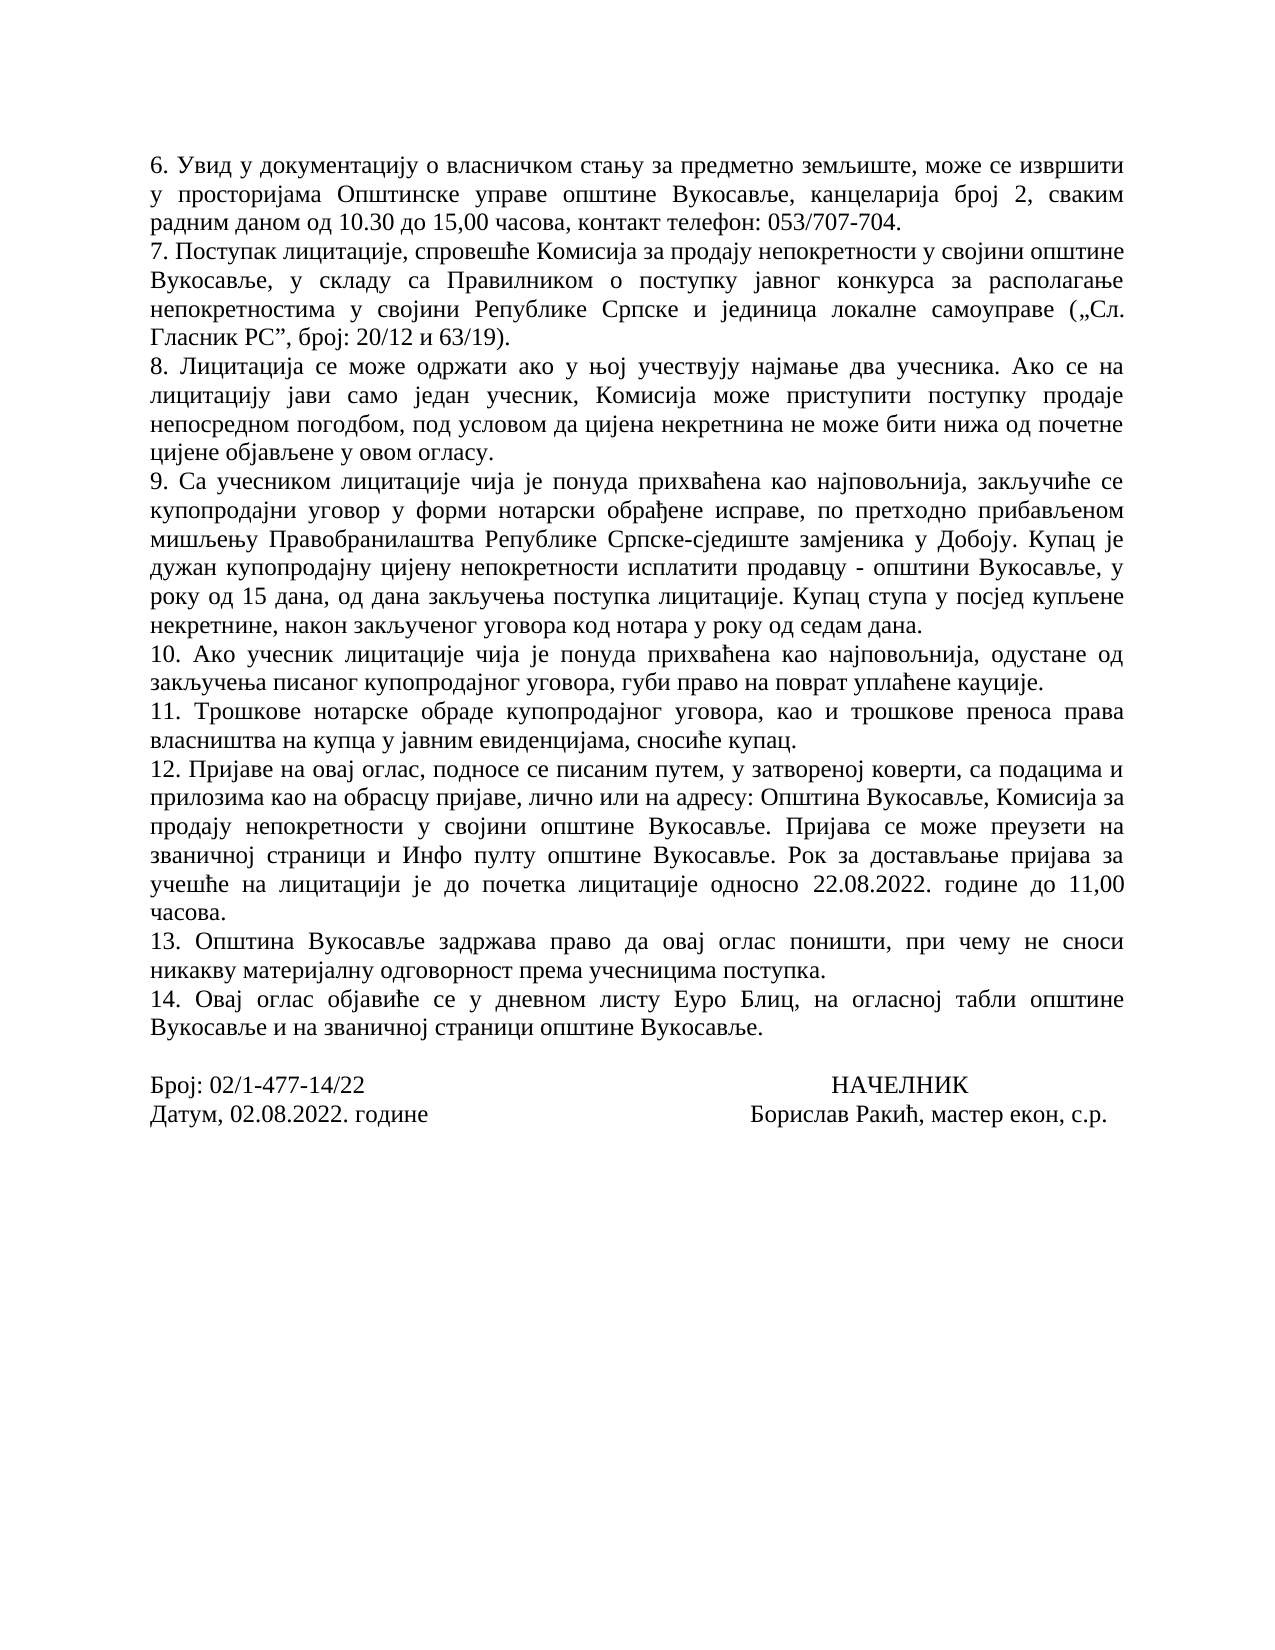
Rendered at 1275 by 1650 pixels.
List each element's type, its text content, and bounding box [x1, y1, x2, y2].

text 12. Пријаве на овај оглас, подносе се писаним путем, у затвореној коверти, са подацима и прилозима као на обрасцу пријаве, лично или на адресу: Општина Вукосавље, Комисија за продају непокретности у својини општине Вукосавље. Пријава се може преузети на званичној страници и Инфо пулту општине Вукосавље. Рок за достављање пријава за учешће на лицитацији је до почетка лицитације односно 22.08.2022. године до 11,00 часова. [150, 754, 1125, 926]
text 8. Лицитација се може одржати ако у њој учествују најмање два учесника. Ако се на лицитацију јави само један учесник, Комисија може приступити поступку продаје непосредном погодбом, под условом да цијена некретнина не може бити нижа од почетне цијене објављене у овом огласу. [150, 351, 1125, 466]
text 14. Овај оглас објавиће се у дневном листу Еуро Блиц, на огласној табли општине Вукосавље и на званичној страници општине Вукосавље. [150, 984, 1125, 1041]
text Датум, 02.08.2022. године Борислав Ракић, мастер екон, с.р. [150, 1099, 1125, 1127]
text 6. Увид у документацију о власничком стању за предметно земљиште, може се извршити у просторијама Општинске управе општине Вукосавље, канцеларија број 2, сваким радним даном од 10.30 до 15,00 часова, контакт телефон: 053/707-704. [150, 150, 1125, 236]
text Број: 02/1-477-14/22 НАЧЕЛНИК [150, 1070, 1125, 1099]
text 13. Општина Вукосавље задржава право да овај оглас поништи, при чему не сноси никакву материјалну одговорност према учесницима поступка. [150, 926, 1125, 984]
text 11. Трошкове нотарске обраде купопродајног уговора, као и трошкове преноса права власништва на купца у јавним евиденцијама, сносиће купац. [150, 696, 1125, 754]
text 7. Поступак лицитације, спровешће Комисија за продају непокретности у својини општине Вукосавље, у складу са Правилником о поступку јавног конкурса за располагање непокретностима у својини Републике Српске и јединица локалне самоуправе („Сл. Гласник РС”, број: 20/12 и 63/19). [150, 236, 1125, 351]
text 9. Са учесником лицитације чија је понуда прихваћена као најповољнија, закључиће се купопродајни уговор у форми нотарски обрађене исправе, по претходно прибављеном мишљењу Правобранилаштва Републике Српске-сједиште замјеника у Добоју. Купац је дужан купопродајну цијену непокретности исплатити продавцу - општини Вукосавље, у року од 15 дана, од дана закључења поступка лицитације. Купац ступа у посјед купљене некретнине, након закљученог уговора код нотара у року од седам дана. [150, 466, 1125, 639]
text 10. Ако учесник лицитације чија је понуда прихваћена као најповољнија, одустане од закључења писаног купопродајног уговора, губи право на поврат уплаћене кауције. [150, 639, 1125, 696]
